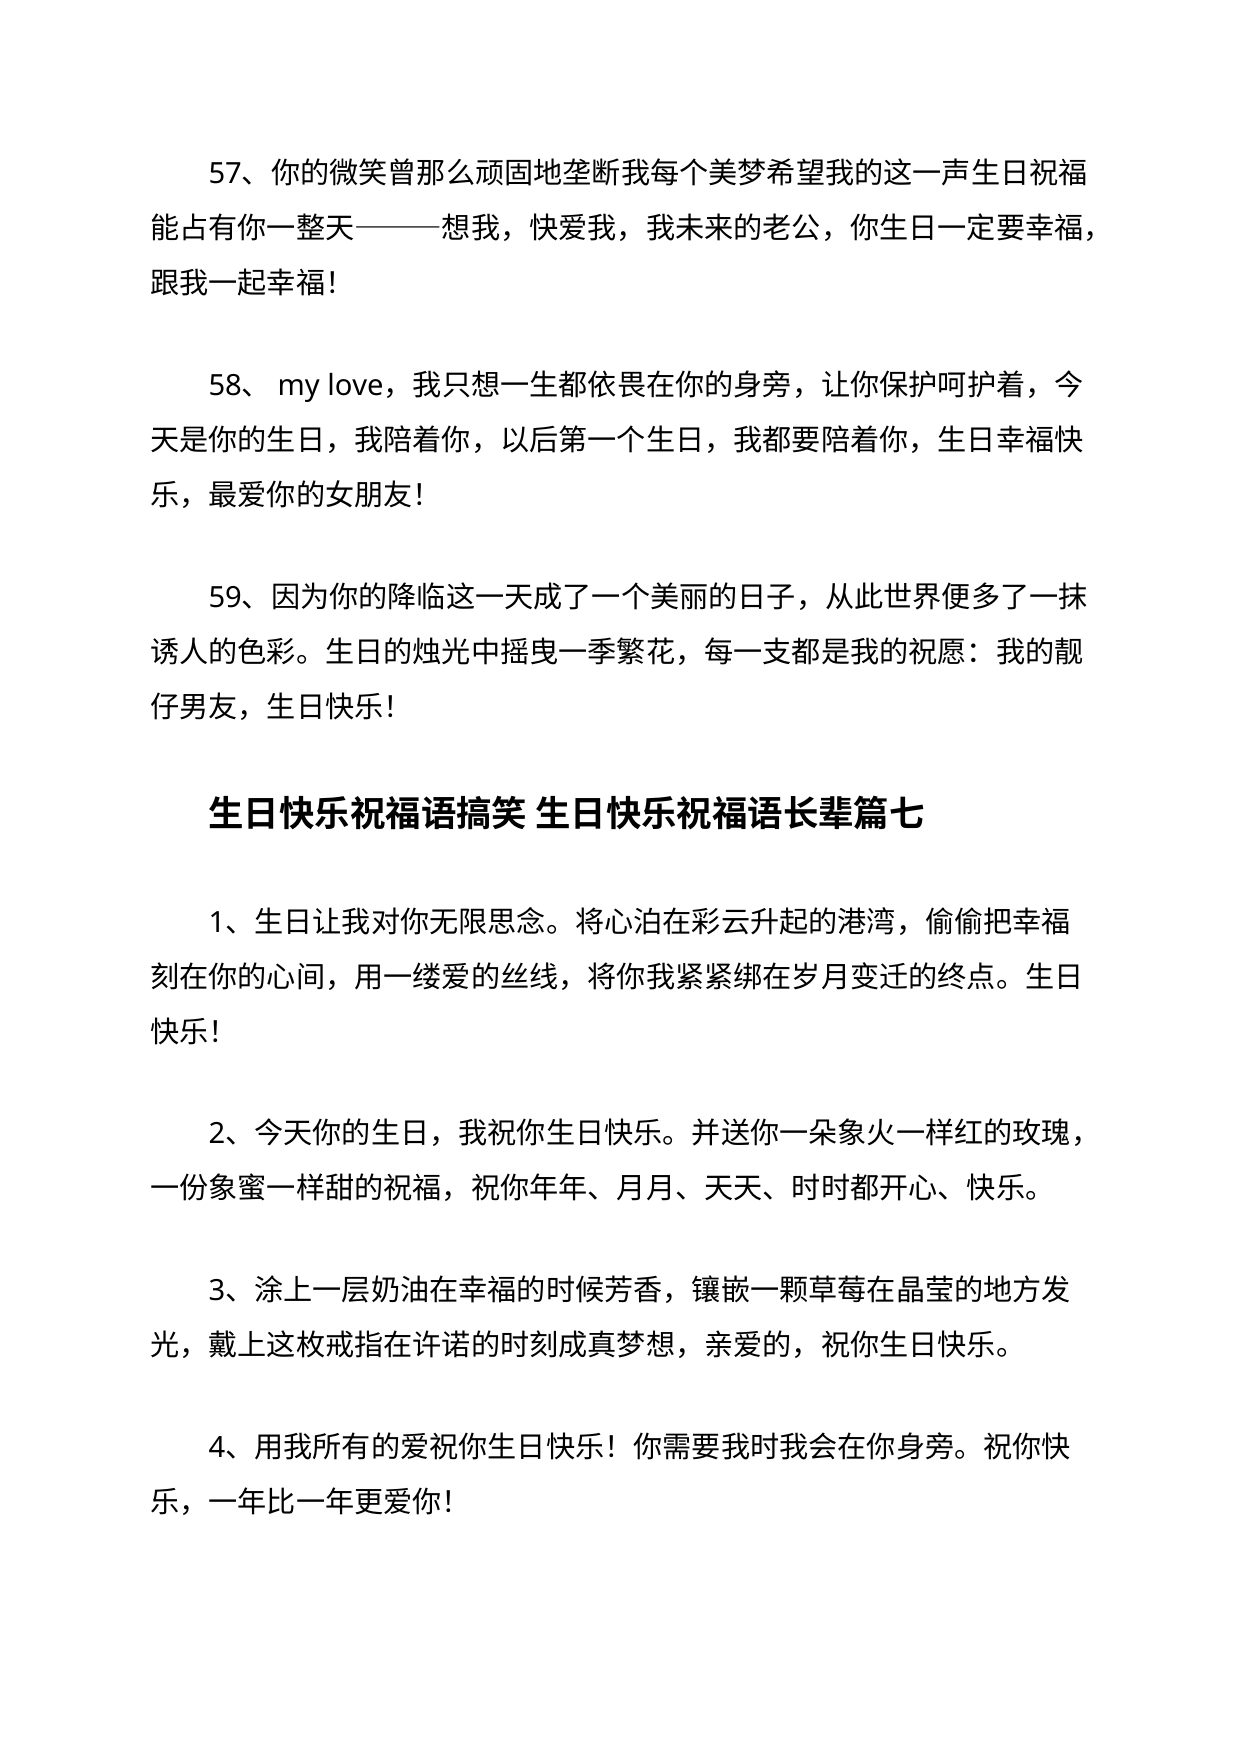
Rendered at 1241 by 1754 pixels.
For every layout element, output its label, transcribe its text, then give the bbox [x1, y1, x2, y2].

text 59、因为你的降临这一天成了一个美丽的日子，从此世界便多了一抹诱人的色彩。生日的烛光中摇曳一季繁花，每一支都是我的祝愿：我的靓仔男友，生日快乐！ [150, 573, 1090, 726]
text 1、生日让我对你无限思念。将心泊在彩云升起的港湾，偷偷把幸福刻在你的心间，用一缕爱的丝线，将你我紧紧绑在岁月变迁的终点。生日快乐！ [150, 898, 1090, 1051]
text 57、你的微笑曾那么顽固地垄断我每个美梦希望我的这一声生日祝福能占有你一整天———想我，快爱我，我未来的老公，你生日一定要幸福，跟我一起幸福！ [150, 150, 1090, 302]
text 3、涂上一层奶油在幸福的时候芳香，镶嵌一颗草莓在晶莹的地方发光，戴上这枚戒指在许诺的时刻成真梦想，亲爱的，祝你生日快乐。 [150, 1267, 1090, 1364]
text 2、今天你的生日，我祝你生日快乐。并送你一朵象火一样红的玫瑰，一份象蜜一样甜的祝福，祝你年年、月月、天天、时时都开心、快乐。 [150, 1110, 1090, 1207]
text 58、 my love，我只想一生都依畏在你的身旁，让你保护呵护着，今天是你的生日，我陪着你，以后第一个生日，我都要陪着你，生日幸福快乐，最爱你的女朋友！ [150, 362, 1090, 514]
text 生日快乐祝福语搞笑 生日快乐祝福语长辈篇七 [150, 785, 1090, 836]
text 4、用我所有的爱祝你生日快乐！你需要我时我会在你身旁。祝你快乐，一年比一年更爱你！ [150, 1424, 1090, 1521]
